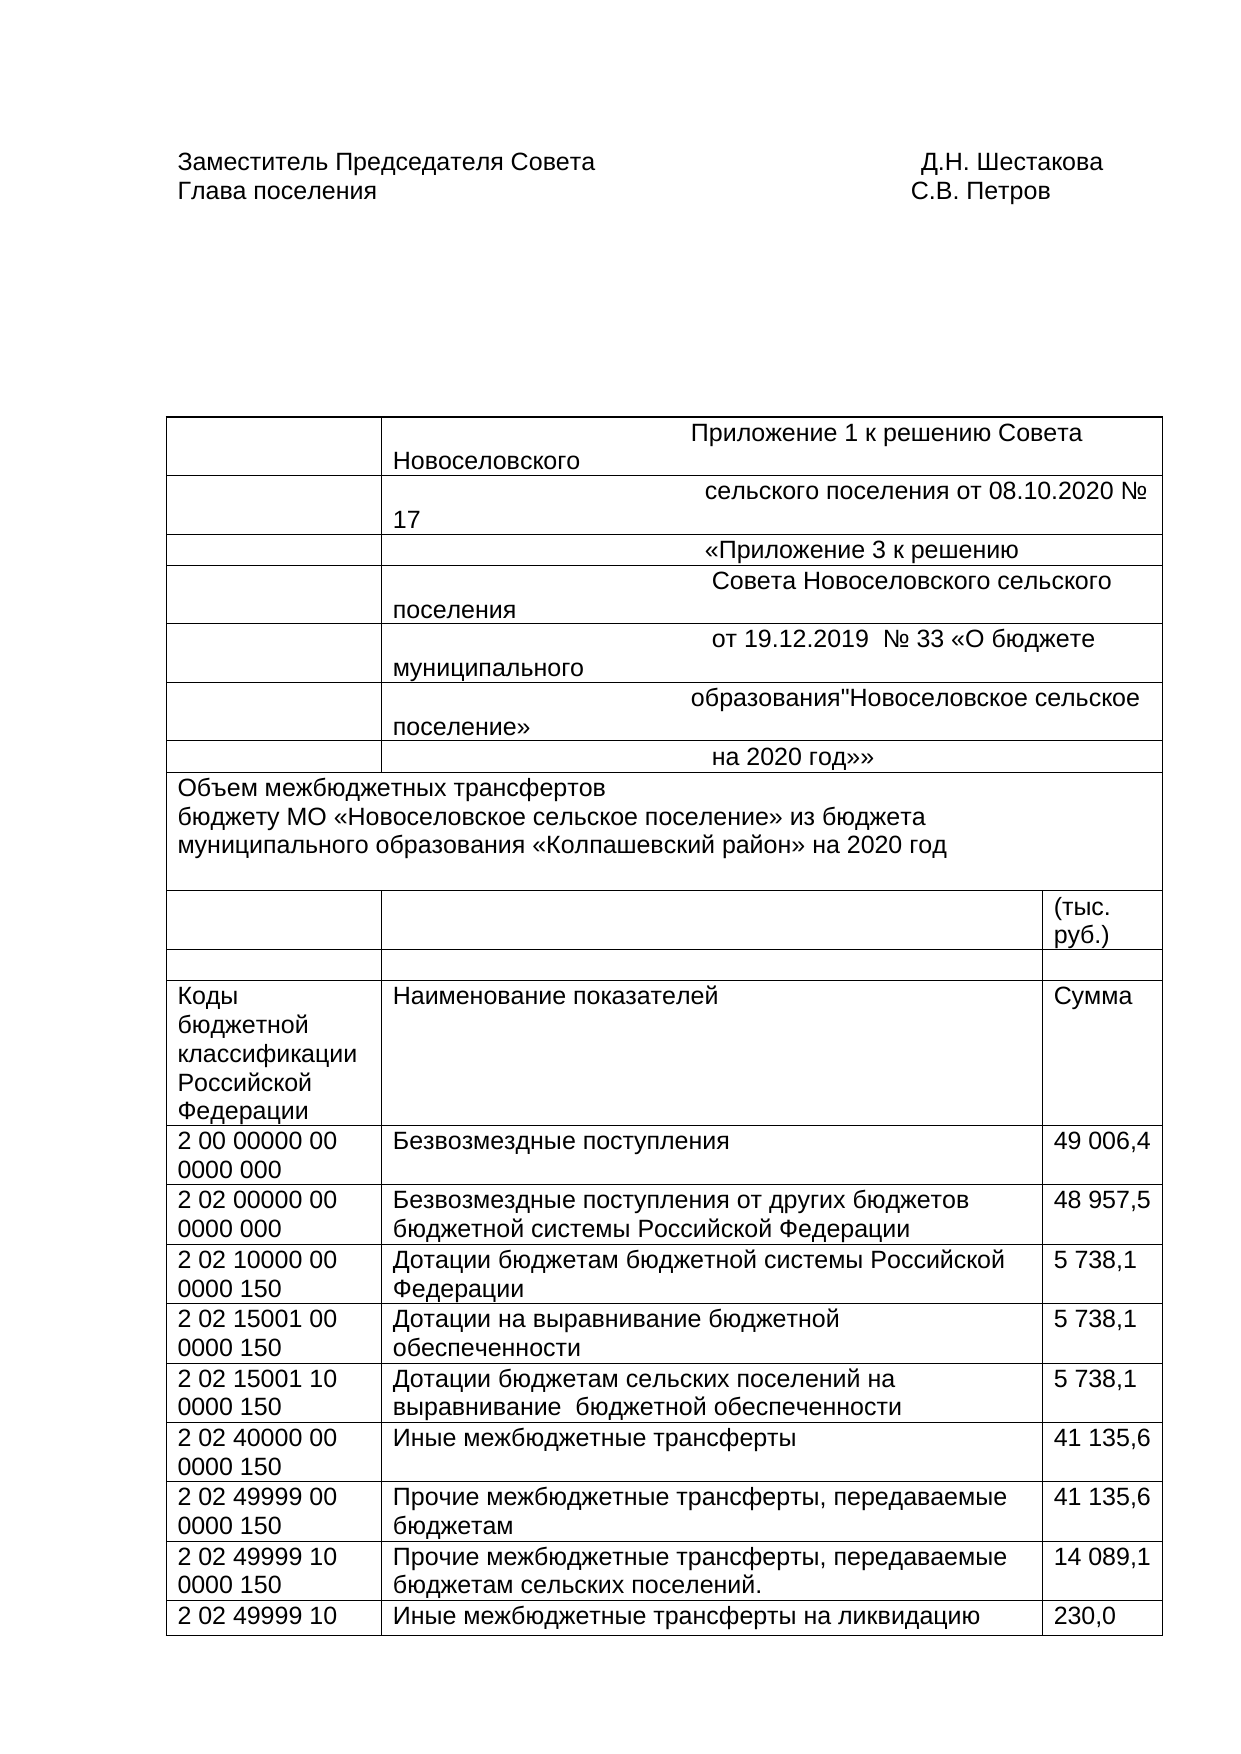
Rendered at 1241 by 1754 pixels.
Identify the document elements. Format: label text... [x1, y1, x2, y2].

table_cell Иные межбюджетные трансферты [382, 1423, 1042, 1481]
table_cell [167, 476, 381, 533]
table_header Приложение 1 к решению Совета Новоселовского [382, 418, 1162, 475]
table_cell [167, 683, 381, 740]
table_cell Дотации бюджетам сельских поселений на выравнивание бюджетной обеспеченности [382, 1364, 1042, 1422]
table_cell на 2020 год»» [382, 741, 1162, 772]
table_cell Объем межбюджетных трансфертов бюджету МО «Новоселовское сельское поселение» из бюджета муниципального образования «Колпашевский район» на 2020 год [167, 773, 1162, 890]
table_cell образования"Новоселовское сельское поселение» [382, 683, 1162, 740]
table_cell [167, 566, 381, 623]
table_cell Прочие межбюджетные трансферты, передаваемые бюджетам [382, 1482, 1042, 1541]
table_cell 5 738,1 [1043, 1364, 1162, 1422]
table_header [167, 418, 381, 475]
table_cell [167, 1601, 381, 1635]
table_cell Сумма [1043, 981, 1162, 1125]
text Заместитель Председателя Совета Д.Н. Шестакова [177, 147, 1152, 176]
table_cell от 19.12.2019 № 33 «О бюджете муниципального [382, 624, 1162, 682]
table_cell [167, 950, 381, 980]
table_cell (тыс. руб.) [1043, 891, 1162, 949]
table_cell Безвозмездные поступления от других бюджетов бюджетной системы Российской Федерации [382, 1185, 1042, 1244]
table_cell «Приложение 3 к решению [382, 535, 1162, 565]
table_cell 41 135,6 [1043, 1482, 1162, 1541]
table_cell 2 02 40000 00 0000 150 [167, 1423, 381, 1481]
table_cell [382, 891, 1042, 949]
table_cell 230,0 [1043, 1601, 1162, 1635]
table_cell Коды бюджетной классификации Российской Федерации [167, 981, 381, 1125]
table_cell [167, 891, 381, 949]
table_cell 41 135,6 [1043, 1423, 1162, 1481]
table_cell Наименование показателей [382, 981, 1042, 1125]
table_cell Безвозмездные поступления [382, 1126, 1042, 1184]
table_cell Совета Новоселовского сельского поселения [382, 566, 1162, 623]
text Глава поселения С.В. Петров [177, 176, 1152, 204]
table_cell 5 738,1 [1043, 1245, 1162, 1303]
table_cell 2 02 15001 10 0000 150 [167, 1364, 381, 1422]
table_cell 5 738,1 [1043, 1304, 1162, 1362]
table_cell 2 00 00000 00 0000 000 [167, 1126, 381, 1184]
table_cell [1043, 950, 1162, 980]
table_cell Дотации бюджетам бюджетной системы Российской Федерации [382, 1245, 1042, 1303]
table_cell Дотации на выравнивание бюджетной обеспеченности [382, 1304, 1042, 1362]
table_cell 2 02 00000 00 0000 000 [167, 1185, 381, 1244]
table_cell 2 02 15001 00 0000 150 [167, 1304, 381, 1362]
table_cell 49 006,4 [1043, 1126, 1162, 1184]
table_cell 48 957,5 [1043, 1185, 1162, 1244]
table_cell 14 089,1 [1043, 1542, 1162, 1600]
table_cell [167, 741, 381, 772]
table_cell [382, 950, 1042, 980]
table_cell [167, 535, 381, 565]
table_cell 2 02 49999 10 0000 150 [167, 1542, 381, 1600]
table_cell 2 02 49999 00 0000 150 [167, 1482, 381, 1541]
table_cell [167, 624, 381, 682]
table_cell Прочие межбюджетные трансферты, передаваемые бюджетам сельских поселений. [382, 1542, 1042, 1600]
table_cell 2 02 10000 00 0000 150 [167, 1245, 381, 1303]
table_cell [382, 1601, 1042, 1635]
table_cell сельского поселения от 08.10.2020 № 17 [382, 476, 1162, 533]
